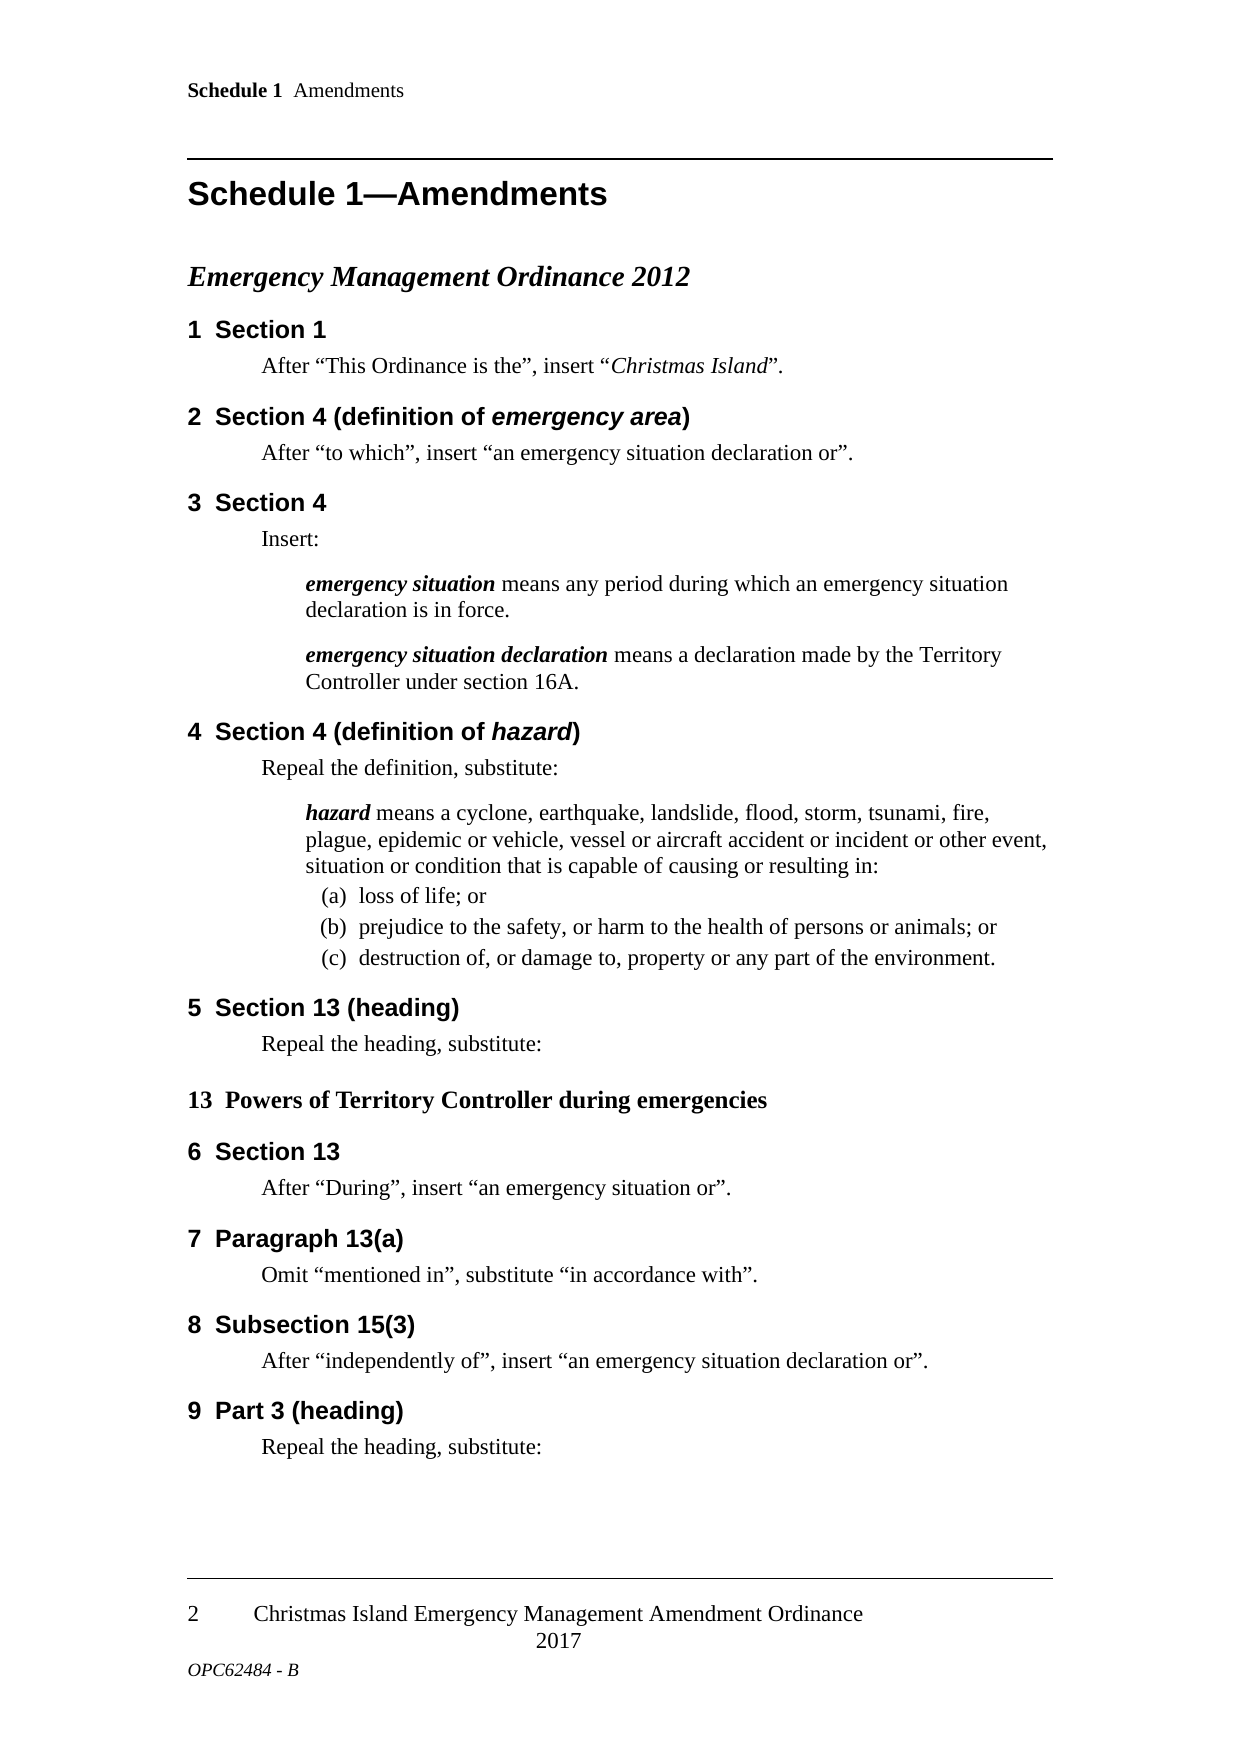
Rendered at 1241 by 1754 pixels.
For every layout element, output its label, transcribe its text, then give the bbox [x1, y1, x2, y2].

text After “independently of”, insert “an emergency situation declaration or”. [261, 1347, 1053, 1373]
text 5 Section 13 (heading) [187, 993, 1053, 1022]
text After “During”, insert “an emergency situation or”. [261, 1174, 1053, 1201]
text Repeal the heading, substitute: [261, 1030, 1053, 1056]
text 3 Section 4 [187, 488, 1053, 517]
text Omit “mentioned in”, substitute “in accordance with”. [261, 1261, 1053, 1287]
text Repeal the heading, substitute: [261, 1433, 1053, 1460]
text 1 Section 1 [187, 315, 1053, 344]
text 8 Subsection 15(3) [187, 1310, 1053, 1339]
text (a) loss of life; or [187, 883, 1053, 909]
text 7 Paragraph 13(a) [187, 1223, 1053, 1252]
text emergency situation declaration means a declaration made by the Territory Controller under section 16A. [305, 642, 1053, 694]
text 9 Part 3 (heading) [187, 1396, 1053, 1425]
text 13 Powers of Territory Controller during emergencies [187, 1086, 1053, 1114]
text Emergency Management Ordinance 2012 [187, 259, 1053, 292]
text After “to which”, insert “an emergency situation declaration or”. [261, 439, 1053, 465]
text (c) destruction of, or damage to, property or any part of the environment. [187, 944, 1053, 970]
text 2 Section 4 (definition of emergency area) [187, 402, 1053, 430]
text 6 Section 13 [187, 1137, 1053, 1166]
text Schedule 1—Amendments [187, 174, 1053, 213]
text 4 Section 4 (definition of hazard) [187, 717, 1053, 746]
text (b) prejudice to the safety, or harm to the health of persons or animals; or [187, 913, 1053, 939]
text hazard means a cyclone, earthquake, landslide, flood, storm, tsunami, fire, plague, epidemic or vehicle, vessel or aircraft accident or incident or other event, situation or condition that is capable of causing or resulting in: [305, 799, 1053, 878]
text After “This Ordinance is the”, insert “Christmas Island”. [261, 352, 1053, 379]
text Repeal the definition, substitute: [261, 754, 1053, 781]
text emergency situation means any period during which an emergency situation declaration is in force. [305, 570, 1053, 623]
text Insert: [261, 525, 1053, 551]
